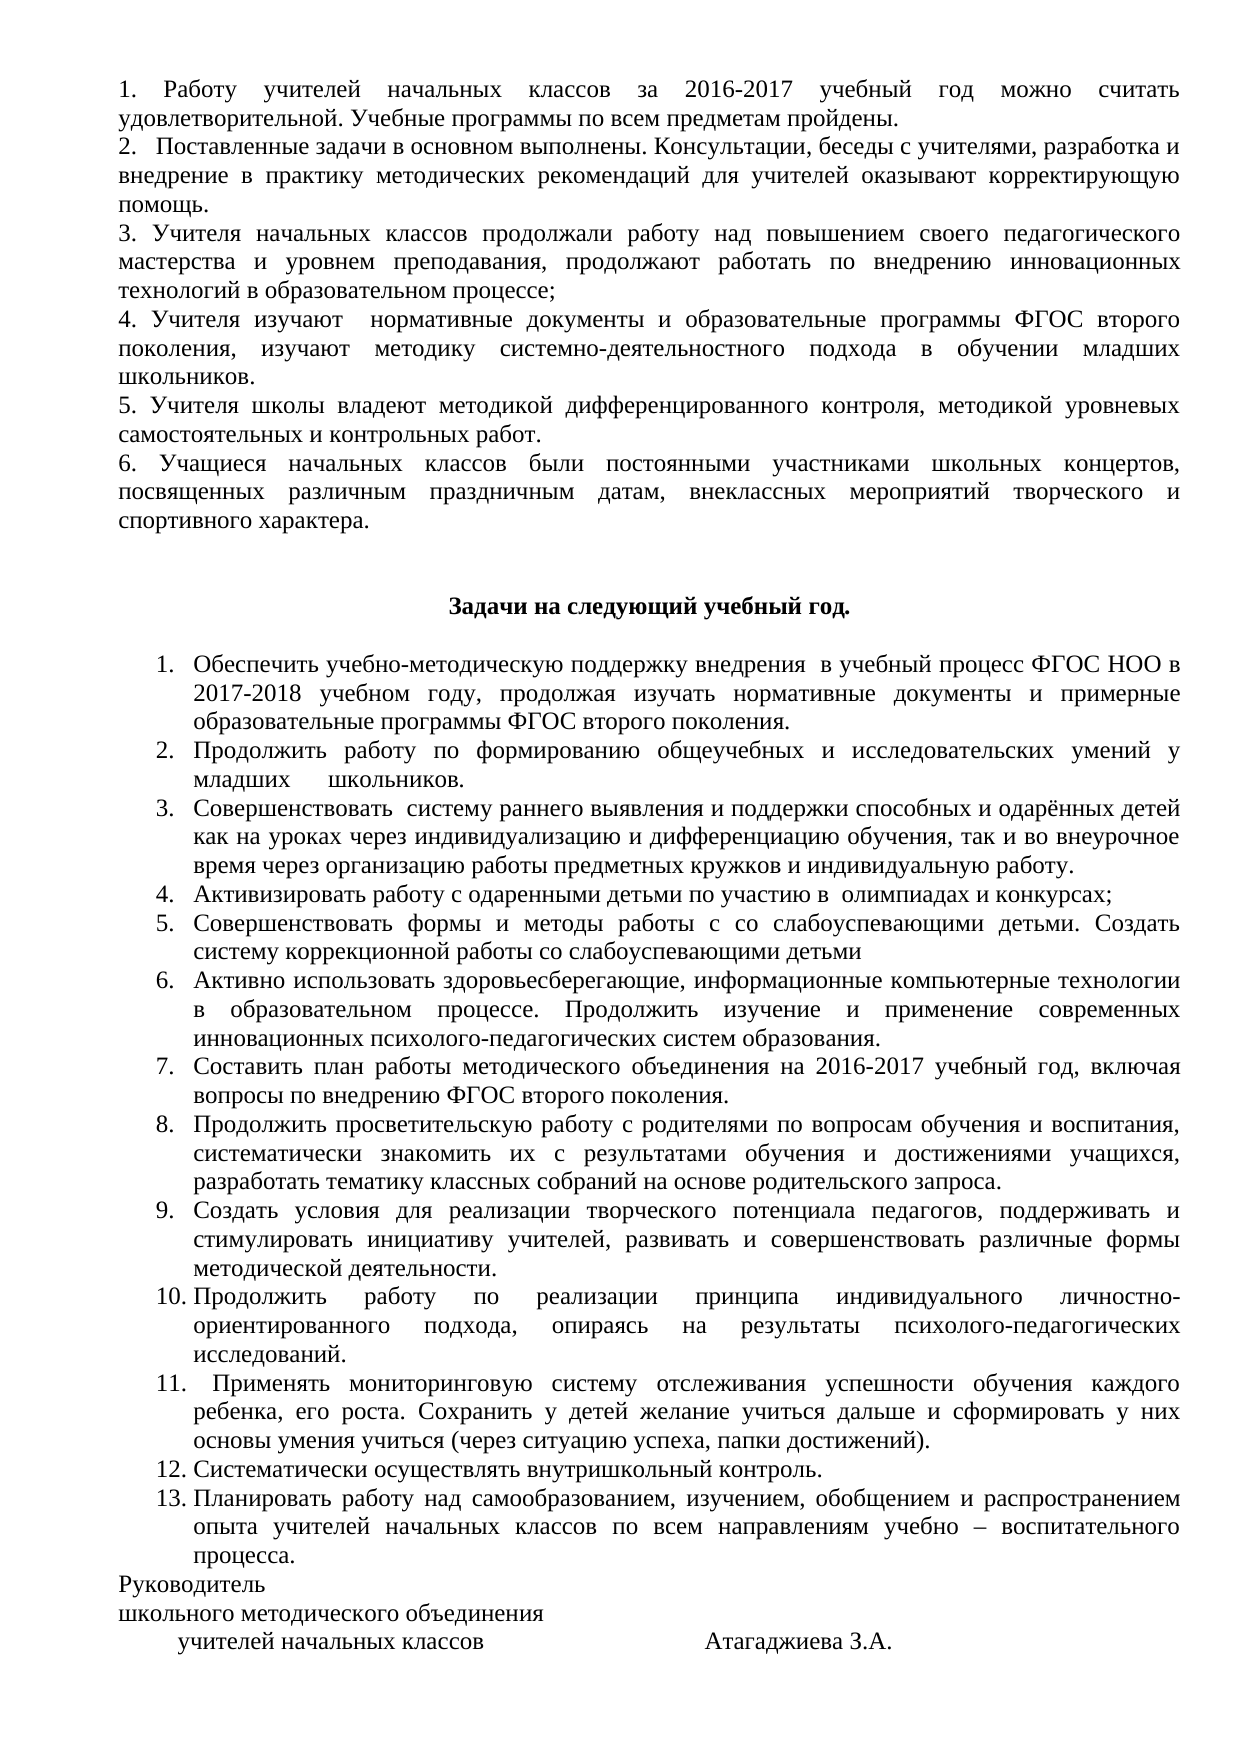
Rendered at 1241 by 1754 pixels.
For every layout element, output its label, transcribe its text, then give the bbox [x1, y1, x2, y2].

list Систематически осуществлять внутришкольный контроль. [156, 1454, 1181, 1483]
list Продолжить просветительскую работу с родителями по вопросам обучения и воспитания, систематически знакомить их с результатами обучения и достижениями учащихся, разработать тематику классных собраний на основе родительского запроса. [156, 1109, 1181, 1195]
list Активизировать работу с одаренными детьми по участию в олимпиадах и конкурсах; [156, 879, 1181, 908]
text 6. Учащиеся начальных классов были постоянными участниками школьных концертов, посвященных различным праздничным датам, внеклассных мероприятий творческого и спортивного характера. [118, 448, 1181, 534]
list Продолжить работу по реализации принципа индивидуального личностно-ориентированного подхода, опираясь на результаты психолого-педагогических исследований. [156, 1281, 1181, 1368]
list Активно использовать здоровьесберегающие, информационные компьютерные технологии в образовательном процессе. Продолжить изучение и применение современных инновационных психолого-педагогических систем образования. [156, 965, 1181, 1051]
text 2. Поставленные задачи в основном выполнены. Консультации, беседы с учителями, разработка и внедрение в практику методических рекомендаций для учителей оказывают корректирующую помощь. [118, 131, 1181, 218]
list Обеспечить учебно-методическую поддержку внедрения в учебный процесс ФГОС НОО в 2017-2018 учебном году, продолжая изучать нормативные документы и примерные образовательные программы ФГОС второго поколения. [156, 649, 1181, 735]
text школьного методического объединения [118, 1598, 1181, 1626]
text Руководитель [118, 1569, 1181, 1598]
text 1. Работу учителей начальных классов за 2016-2017 учебный год можно считать удовлетворительной. Учебные программы по всем предметам пройдены. [118, 74, 1181, 131]
list Совершенствовать формы и методы работы с со слабоуспевающими детьми. Создать систему коррекционной работы со слабоуспевающими детьми [156, 908, 1181, 965]
list Составить план работы методического объединения на 2016-2017 учебный год, включая вопросы по внедрению ФГОС второго поколения. [156, 1051, 1181, 1109]
list Планировать работу над самообразованием, изучением, обобщением и распространением опыта учителей начальных классов по всем направлениям учебно – воспитательного процесса. [156, 1483, 1181, 1569]
list Создать условия для реализации творческого потенциала педагогов, поддерживать и стимулировать инициативу учителей, развивать и совершенствовать различные формы методической деятельности. [156, 1195, 1181, 1281]
text 5. Учителя школы владеют методикой дифференцированного контроля, методикой уровневых самостоятельных и контрольных работ. [118, 390, 1181, 448]
list Применять мониторинговую систему отслеживания успешности обучения каждого ребенка, его роста. Сохранить у детей желание учиться дальше и сформировать у них основы умения учиться (через ситуацию успеха, папки достижений). [156, 1368, 1181, 1454]
list Совершенствовать систему раннего выявления и поддержки способных и одарённых детей как на уроках через индивидуализацию и дифференциацию обучения, так и во внеурочное время через организацию работы предметных кружков и индивидуальную работу. [156, 793, 1181, 879]
list Продолжить работу по формированию общеучебных и исследовательских умений у младших школьников. [156, 735, 1181, 793]
text Задачи на следующий учебный год. [118, 591, 1181, 620]
text учителей начальных классов Атагаджиева З.А. [118, 1626, 1181, 1655]
text 3. Учителя начальных классов продолжали работу над повышением своего педагогического мастерства и уровнем преподавания, продолжают работать по внедрению инновационных технологий в образовательном процессе; [118, 218, 1181, 304]
text 4. Учителя изучают нормативные документы и образовательные программы ФГОС второго поколения, изучают методику системно-деятельностного подхода в обучении младших школьников. [118, 304, 1181, 390]
